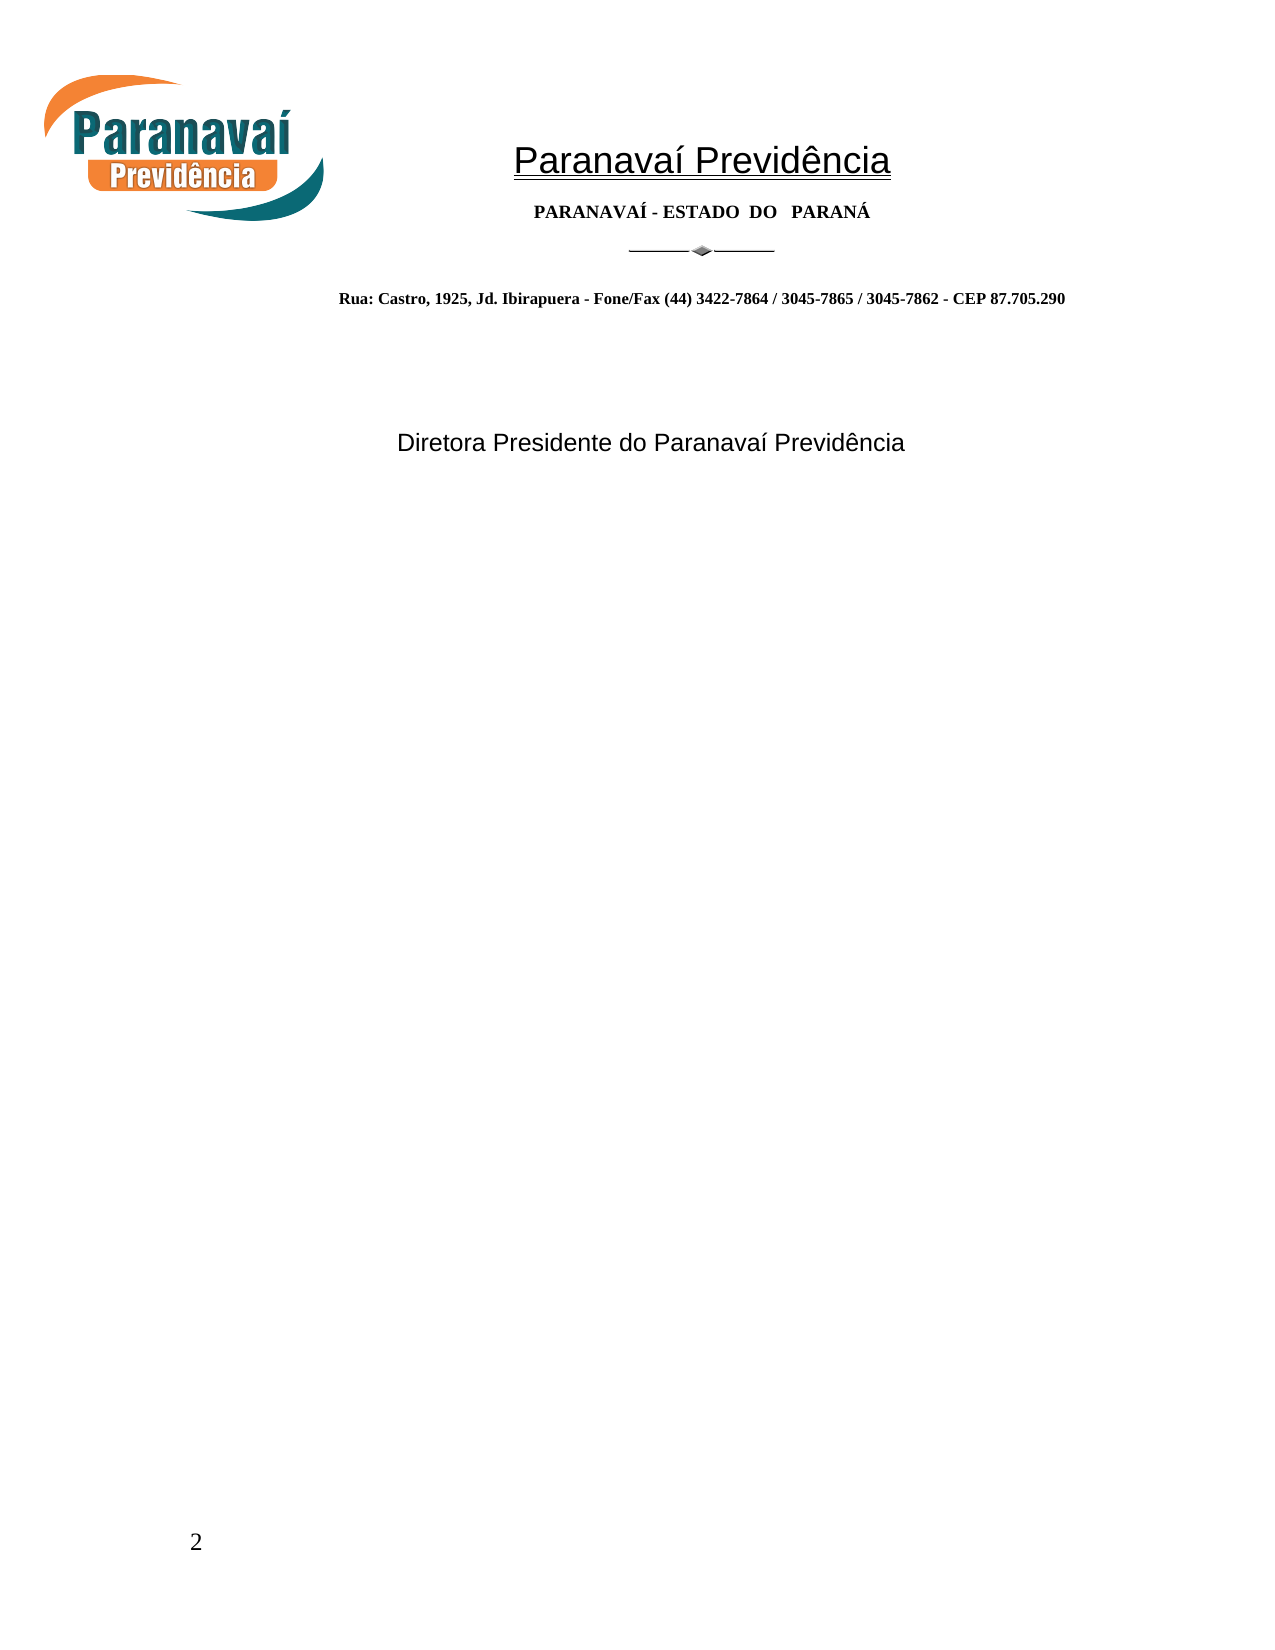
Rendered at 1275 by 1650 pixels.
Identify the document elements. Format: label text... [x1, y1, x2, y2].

text Diretora Presidente do Paranavaí Previdência [177, 428, 1125, 457]
